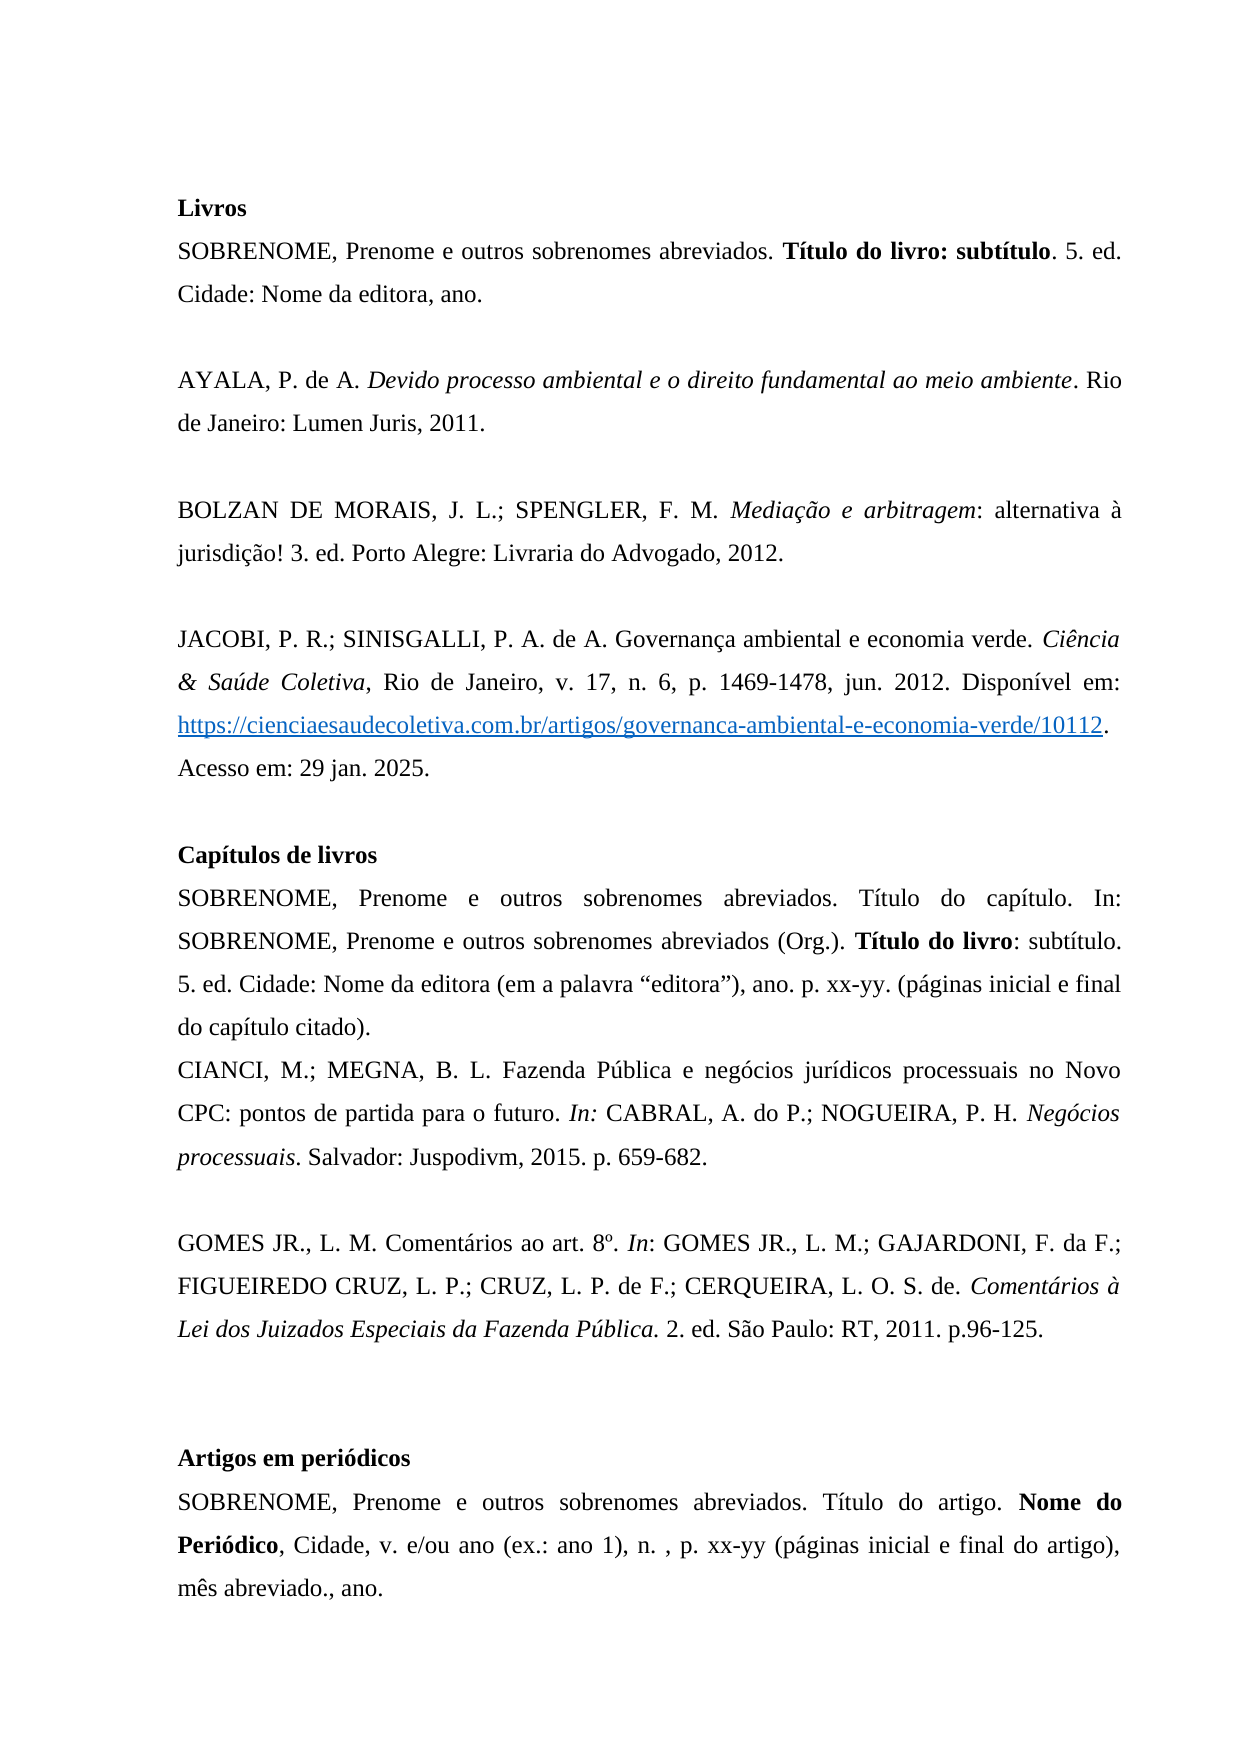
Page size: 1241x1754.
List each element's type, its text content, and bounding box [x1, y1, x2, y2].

text CIANCI, M.; MEGNA, B. L. Fazenda Pública e negócios jurídicos processuais no Novo CPC: pontos de partida para o futuro. In: CABRAL, A. do P.; NOGUEIRA, P. H. Negócios processuais. Salvador: Juspodivm, 2015. p. 659-682. [177, 1055, 1122, 1170]
text SOBRENOME, Prenome e outros sobrenomes abreviados. Título do artigo. Nome do Periódico, Cidade, v. e/ou ano (ex.: ano 1), n. , p. xx-yy (páginas inicial e final do artigo), mês abreviado., ano. [177, 1487, 1122, 1602]
text AYALA, P. de A. Devido processo ambiental e o direito fundamental ao meio ambiente. Rio de Janeiro: Lumen Juris, 2011. [177, 365, 1122, 437]
text SOBRENOME, Prenome e outros sobrenomes abreviados. Título do capítulo. In: SOBRENOME, Prenome e outros sobrenomes abreviados (Org.). Título do livro: subtítulo. 5. ed. Cidade: Nome da editora (em a palavra “editora”), ano. p. xx-yy. (páginas inicial e final do capítulo citado). [177, 883, 1122, 1041]
text GOMES JR., L. M. Comentários ao art. 8º. In: GOMES JR., L. M.; GAJARDONI, F. da F.; FIGUEIREDO CRUZ, L. P.; CRUZ, L. P. de F.; CERQUEIRA, L. O. S. de. Comentários à Lei dos Juizados Especiais da Fazenda Pública. 2. ed. São Paulo: RT, 2011. p.96-125. [177, 1228, 1122, 1343]
text Capítulos de livros [177, 840, 1122, 868]
text SOBRENOME, Prenome e outros sobrenomes abreviados. Título do livro: subtítulo. 5. ed. Cidade: Nome da editora, ano. [177, 236, 1122, 308]
text BOLZAN DE MORAIS, J. L.; SPENGLER, F. M. Mediação e arbitragem: alternativa à jurisdição! 3. ed. Porto Alegre: Livraria do Advogado, 2012. [177, 495, 1122, 567]
text JACOBI, P. R.; SINISGALLI, P. A. de A. Governança ambiental e economia verde. Ciência & Saúde Coletiva, Rio de Janeiro, v. 17, n. 6, p. 1469-1478, jun. 2012. Disponível em: https://cienciaesaudecoletiva.com.br/artigos/governanca-ambiental-e-economia-verde/10112. Acesso em: 29 jan. 2025. [177, 624, 1122, 782]
text Livros [177, 193, 1122, 222]
text Artigos em periódicos [177, 1443, 1122, 1472]
